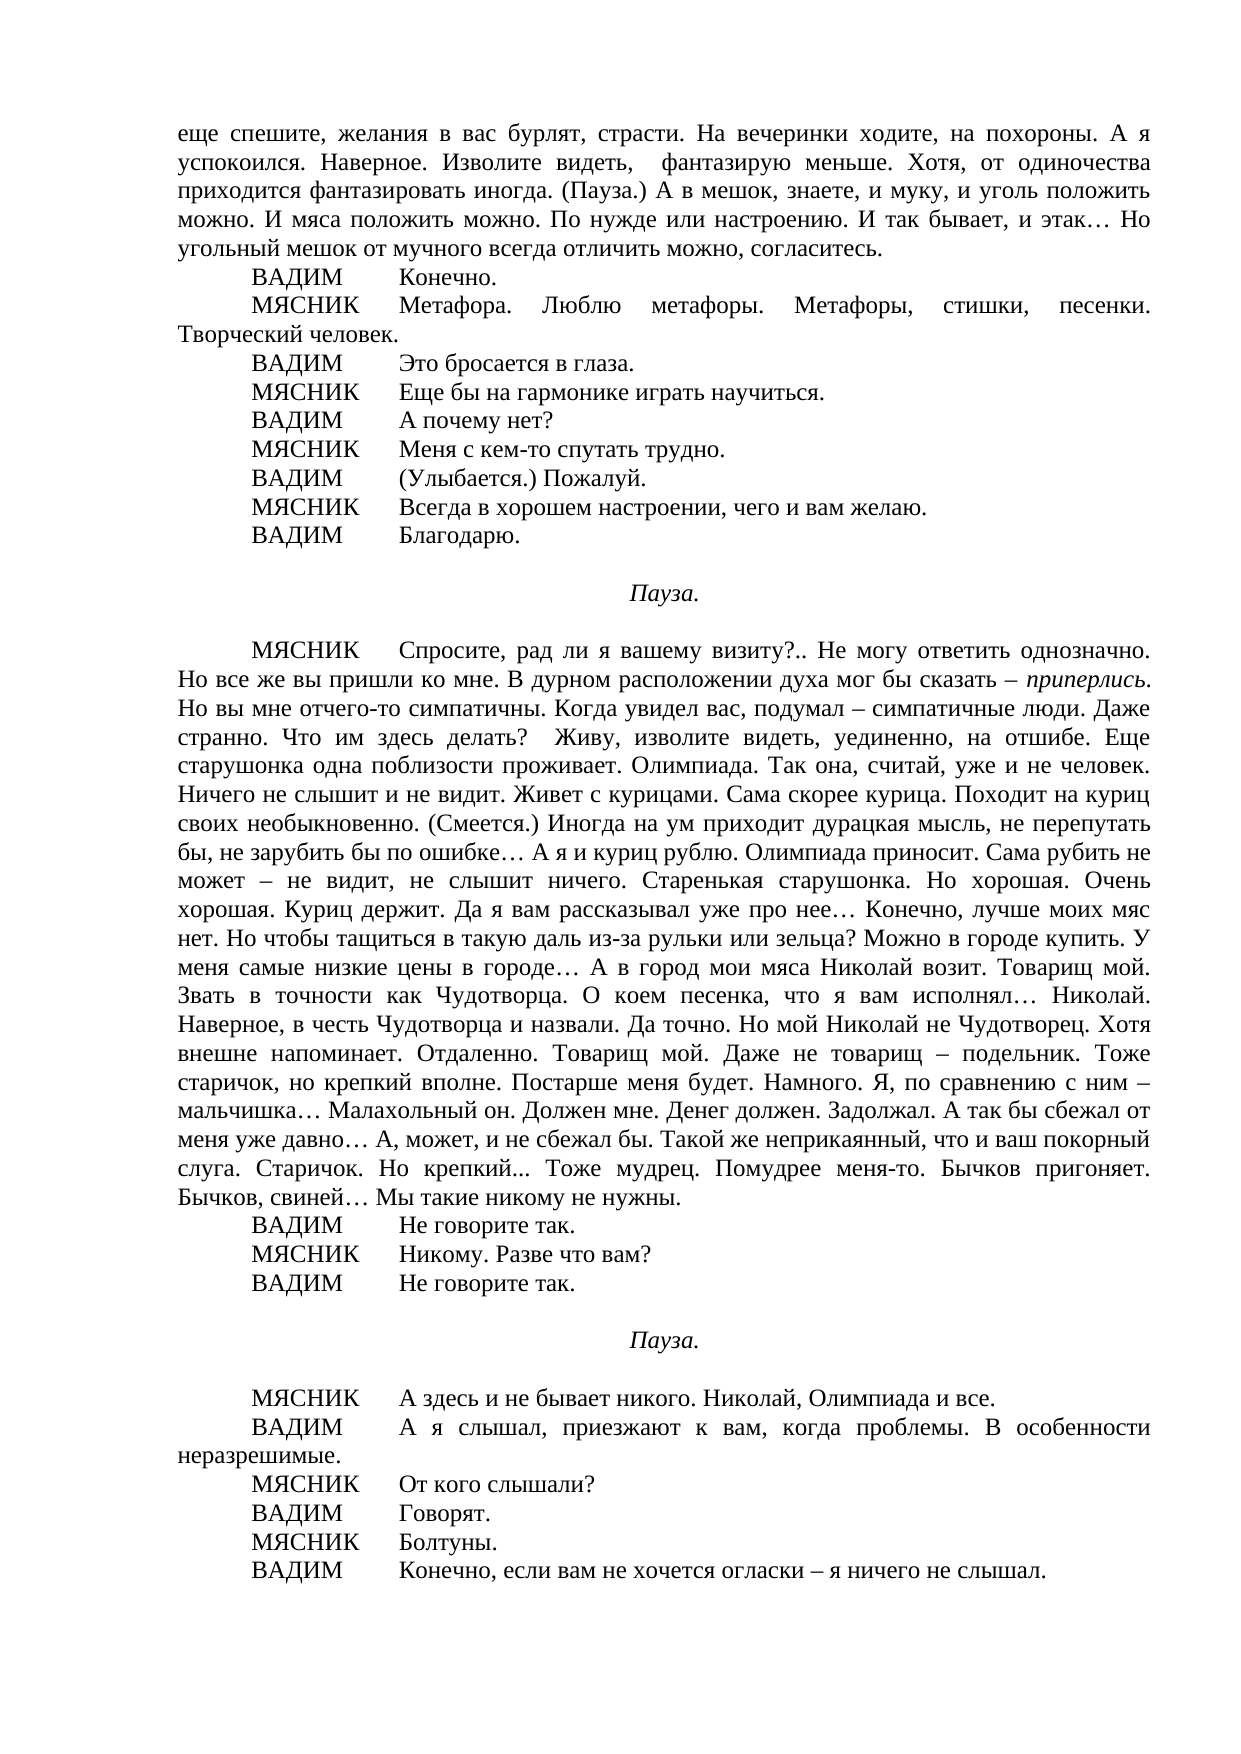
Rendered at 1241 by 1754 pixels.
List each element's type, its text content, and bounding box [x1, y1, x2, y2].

text ВАДИМ Не говорите так. [177, 1268, 1152, 1297]
text Пауза. [177, 1326, 1152, 1354]
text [177, 118, 1152, 262]
text МЯСНИК От кого слышали? [177, 1469, 1152, 1498]
text МЯСНИК Болтуны. [177, 1527, 1152, 1556]
text МЯСНИК Меня с кем-то спутать трудно. [177, 434, 1152, 463]
text МЯСНИК Всегда в хорошем настроении, чего и вам желаю. [177, 492, 1152, 521]
text МЯСНИК Спросите, рад ли я вашему визиту?.. Не могу ответить однозначно. Но все же вы пришли ко мне. В дурном расположении духа мог бы сказать – приперлись. Но вы мне отчего-то симпатичны. Когда увидел вас, подумал – симпатичные люди. Даже странно. Что им здесь делать? Живу, изволите видеть, уединенно, на отшибе. Еще старушонка одна поблизости проживает. Олимпиада. Так она, считай, уже и не человек. Ничего не слышит и не видит. Живет с курицами. Сама скорее курица. Походит на куриц своих необыкновенно. (Смеется.) Иногда на ум приходит дурацкая мысль, не перепутать бы, не зарубить бы по ошибке… А я и куриц рублю. Олимпиада приносит. Сама рубить не может – не видит, не слышит ничего. Старенькая старушонка. Но хорошая. Очень хорошая. Куриц держит. Да я вам рассказывал уже про нее… Конечно, лучше моих мяс нет. Но чтобы тащиться в такую даль из-за рульки или зельца? Можно в городе купить. У меня самые низкие цены в городе… А в город мои мяса Николай возит. Товарищ мой. Звать в точности как Чудотворца. О коем песенка, что я вам исполнял… Николай. Наверное, в честь Чудотворца и назвали. Да точно. Но мой Николай не Чудотворец. Хотя внешне напоминает. Отдаленно. Товарищ мой. Даже не товарищ – подельник. Тоже старичок, но крепкий вполне. Постарше меня будет. Намного. Я, по сравнению с ним – мальчишка… Малахольный он. Должен мне. Денег должен. Задолжал. А так бы сбежал от меня уже давно… А, может, и не сбежал бы. Такой же неприкаянный, что и ваш покорный слуга. Старичок. Но крепкий... Тоже мудрец. Помудрее меня-то. Бычков пригоняет. Бычков, свиней… Мы такие никому не нужны. [177, 636, 1152, 1211]
text ВАДИМ Не говорите так. [177, 1211, 1152, 1239]
text ВАДИМ А я слышал, приезжают к вам, когда проблемы. В особенности неразрешимые. [177, 1412, 1152, 1469]
text МЯСНИК Никому. Разве что вам? [177, 1239, 1152, 1268]
text МЯСНИК А здесь и не бывает никого. Николай, Олимпиада и все. [177, 1383, 1152, 1412]
text ВАДИМ Благодарю. [177, 521, 1152, 549]
text ВАДИМ Конечно. [177, 262, 1152, 291]
text МЯСНИК Метафора. Люблю метафоры. Метафоры, стишки, песенки. Творческий человек. [177, 291, 1152, 348]
text ВАДИМ (Улыбается.) Пожалуй. [177, 463, 1152, 492]
text МЯСНИК Еще бы на гармонике играть научиться. [177, 377, 1152, 406]
text ВАДИМ Говорят. [177, 1498, 1152, 1527]
text ВАДИМ Это бросается в глаза. [177, 348, 1152, 377]
text ВАДИМ Конечно, если вам не хочется огласки – я ничего не слышал. [177, 1556, 1152, 1584]
text Пауза. [177, 578, 1152, 607]
text ВАДИМ А почему нет? [177, 406, 1152, 434]
